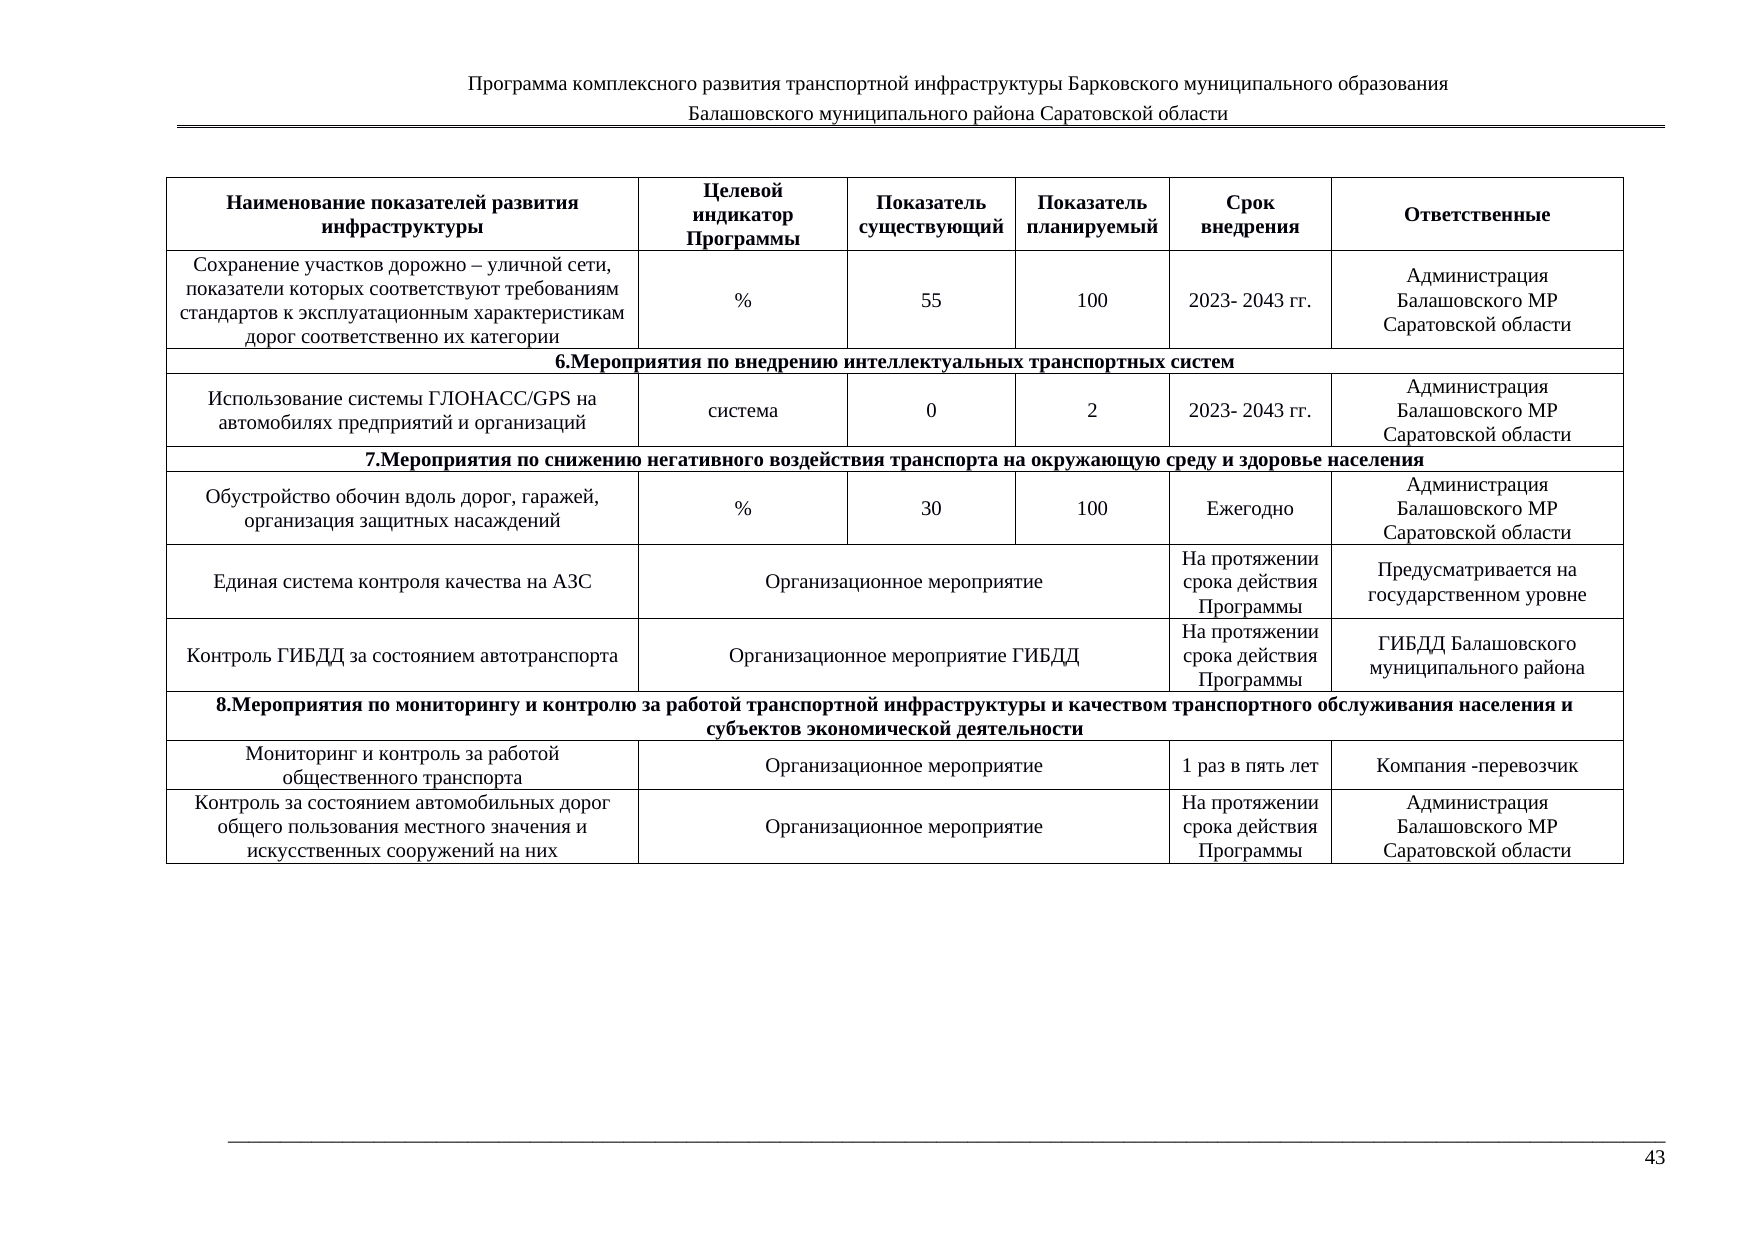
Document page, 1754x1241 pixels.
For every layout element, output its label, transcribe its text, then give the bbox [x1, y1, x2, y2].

table_cell На протяжении срока действия Программы [1170, 545, 1331, 618]
table_cell Использование системы ГЛОНАСС/GPS на автомобилях предприятий и организаций [167, 374, 638, 446]
table_cell На протяжении срока действия Программы [1170, 790, 1331, 862]
table_cell Организационное мероприятие ГИБДД [639, 619, 1169, 691]
table_cell 7.Мероприятия по снижению негативного воздействия транспорта на окружающую среду и здоровье населения [167, 447, 1623, 471]
table_header Целевой индикатор Программы [639, 178, 847, 250]
table_cell 8.Мероприятия по мониторингу и контролю за работой транспортной инфраструктуры и качеством транспортного обслуживания населения и субъектов экономической деятельности [167, 692, 1623, 740]
table_cell Обустройство обочин вдоль дорог, гаражей, организация защитных насаждений [167, 472, 638, 544]
table_cell 2023- 2043 гг. [1170, 251, 1331, 348]
table_cell Организационное мероприятие [639, 545, 1169, 618]
table_cell Предусматривается на государственном уровне [1332, 545, 1623, 618]
table_cell Организационное мероприятие [639, 790, 1169, 862]
table_cell % [639, 472, 847, 544]
table_cell 2 [1016, 374, 1169, 446]
table_cell 55 [848, 251, 1015, 348]
table_cell Администрация Балашовского МР Саратовской области [1332, 472, 1623, 544]
table_cell Администрация Балашовского МР Саратовской области [1332, 790, 1623, 862]
table_header Срок внедрения [1170, 178, 1331, 250]
table_cell Контроль ГИБДД за состоянием автотранспорта [167, 619, 638, 691]
table_cell Сохранение участков дорожно – уличной сети, показатели которых соответствуют требованиям стандартов к эксплуатационным характеристикам дорог соответственно их категории [167, 251, 638, 348]
table_cell 0 [848, 374, 1015, 446]
table_header Наименование показателей развития инфраструктуры [167, 178, 638, 250]
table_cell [1332, 251, 1623, 348]
table_header Показатель существующий [848, 178, 1015, 250]
table_header Ответственные [1332, 178, 1623, 250]
table_cell На протяжении срока действия Программы [1170, 619, 1331, 691]
table_cell Администрация Балашовского МР Саратовской области [1332, 374, 1623, 446]
table_cell Контроль за состоянием автомобильных дорог общего пользования местного значения и искусственных сооружений на них [167, 790, 638, 862]
table_cell 100 [1016, 251, 1169, 348]
table_cell Компания -перевозчик [1332, 741, 1623, 789]
table_cell 100 [1016, 472, 1169, 544]
table_header Показатель планируемый [1016, 178, 1169, 250]
table_cell система [639, 374, 847, 446]
table_cell Единая система контроля качества на АЗС [167, 545, 638, 618]
table_cell Ежегодно [1170, 472, 1331, 544]
table_cell 30 [848, 472, 1015, 544]
table_cell 6.Мероприятия по внедрению интеллектуальных транспортных систем [167, 349, 1623, 373]
table_cell Мониторинг и контроль за работой общественного транспорта [167, 741, 638, 789]
table_cell 1 раз в пять лет [1170, 741, 1331, 789]
table_cell Организационное мероприятие [639, 741, 1169, 789]
table_cell 2023- 2043 гг. [1170, 374, 1331, 446]
table_cell ГИБДД Балашовского муниципального района [1332, 619, 1623, 691]
table_cell % [639, 251, 847, 348]
